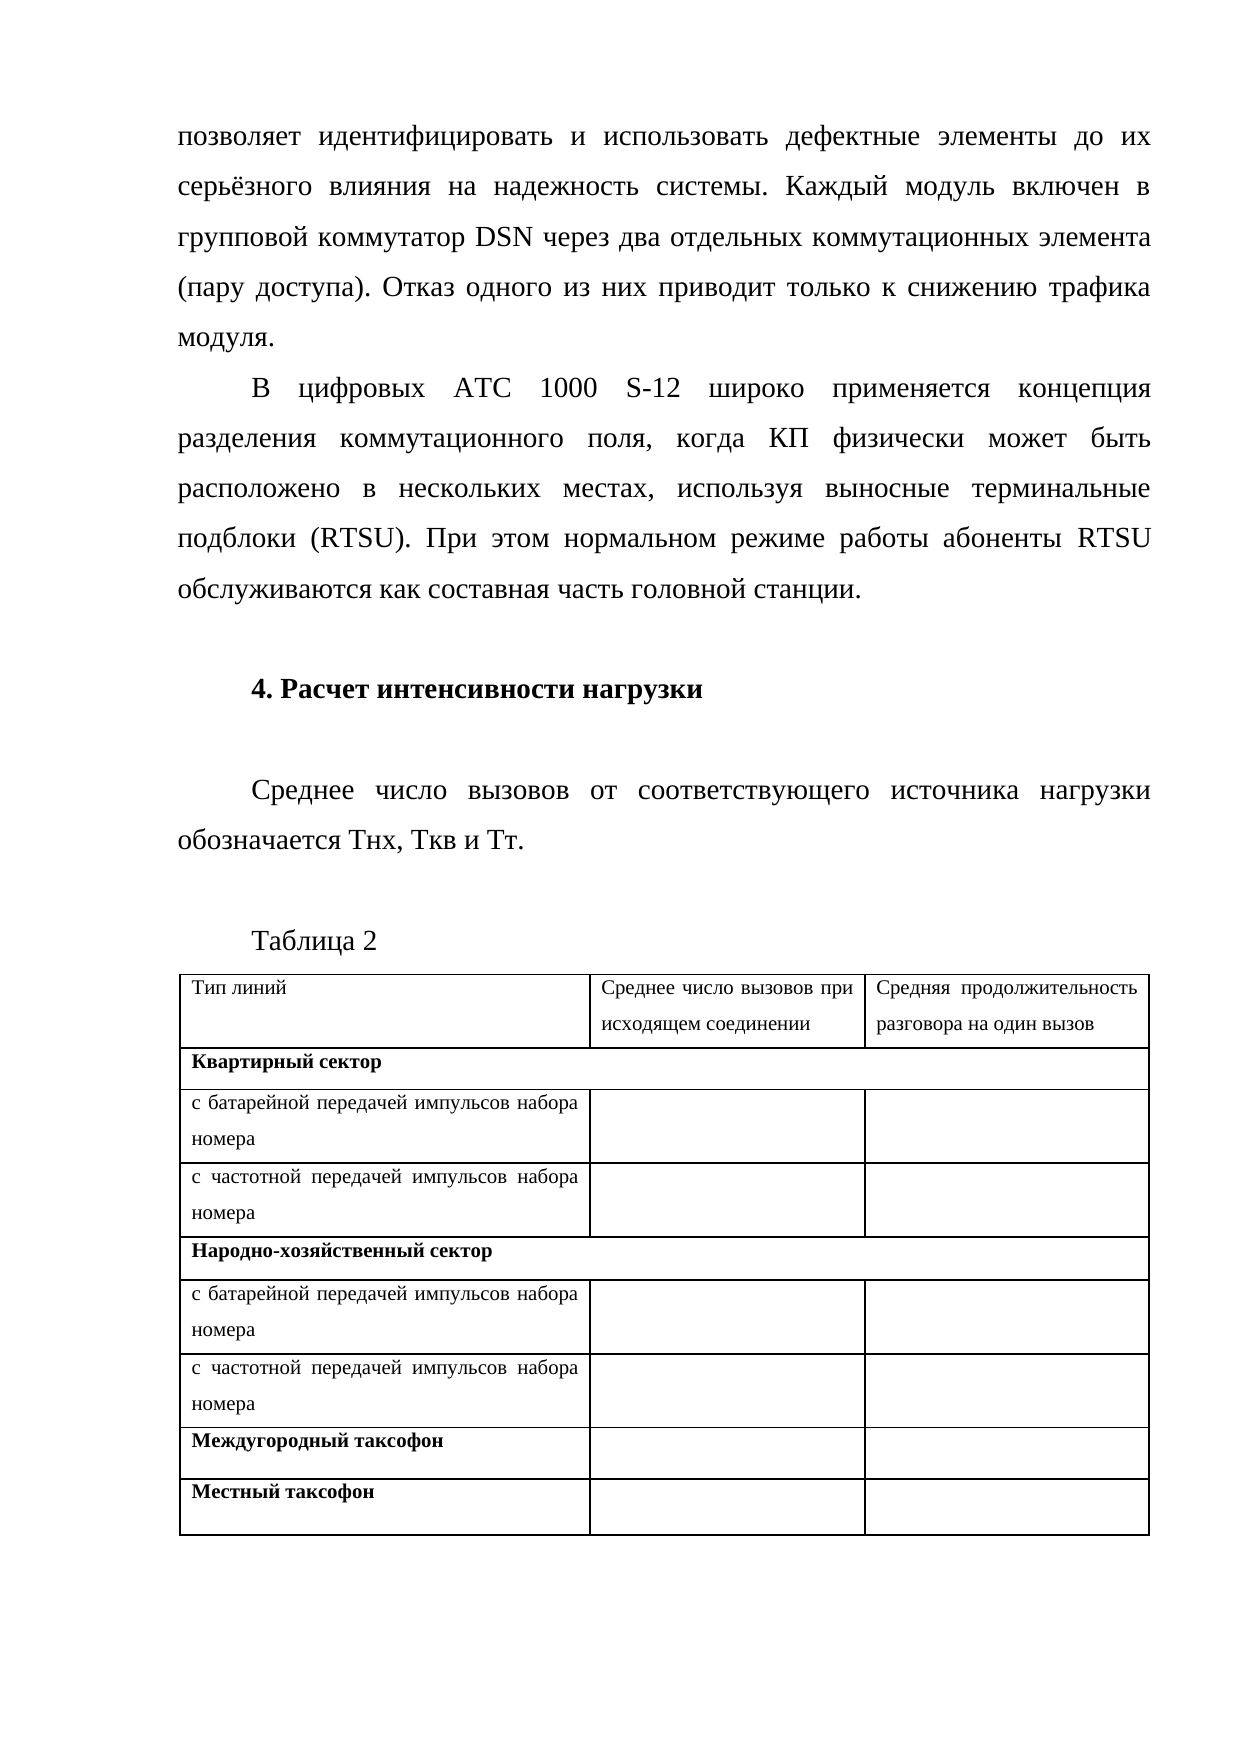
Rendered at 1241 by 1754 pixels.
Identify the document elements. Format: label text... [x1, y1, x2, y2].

table_cell [866, 1090, 1148, 1162]
table_cell [866, 1164, 1148, 1236]
table_cell [866, 1428, 1148, 1478]
text Среднее число вызовов от соответствующего источника нагрузки обозначается Тнх, Ткв и Тт. [177, 772, 1152, 856]
table_cell с частотной передачей импульсов набора номера [181, 1164, 589, 1236]
table_cell [591, 1090, 864, 1162]
table_cell [591, 1164, 864, 1236]
table_cell [866, 1480, 1148, 1534]
table_cell Междугородный таксофон [181, 1428, 589, 1478]
text В цифровых АТС 1000 S-12 широко применяется концепция разделения коммутационного поля, когда КП физически может быть расположено в нескольких местах, используя выносные терминальные подблоки (RTSU). При этом нормальном режиме работы абоненты RTSU обслуживаются как составная часть головной станции. [177, 370, 1152, 604]
table_header Средняя продолжительность разговора на один вызов [866, 975, 1148, 1047]
table_header Тип линий [181, 975, 589, 1047]
table_cell [591, 1281, 864, 1353]
text Таблица 2 [177, 923, 1152, 957]
table_cell с батарейной передачей импульсов набора номера [181, 1281, 589, 1353]
table_cell Народно-хозяйственный сектор [181, 1238, 1148, 1279]
table_cell Квартирный сектор [181, 1049, 1148, 1089]
table_cell [591, 1480, 864, 1534]
table_cell [591, 1428, 864, 1478]
table_cell Местный таксофон [181, 1480, 589, 1534]
table_cell [591, 1355, 864, 1427]
table_cell с батарейной передачей импульсов набора номера [181, 1090, 589, 1162]
table_header Среднее число вызовов при исходящем соединении [591, 975, 864, 1047]
table_cell [866, 1355, 1148, 1427]
text 4. Расчет интенсивности нагрузки [177, 672, 1152, 705]
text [177, 118, 1152, 353]
table_cell с частотной передачей импульсов набора номера [181, 1355, 589, 1427]
table_cell [866, 1281, 1148, 1353]
